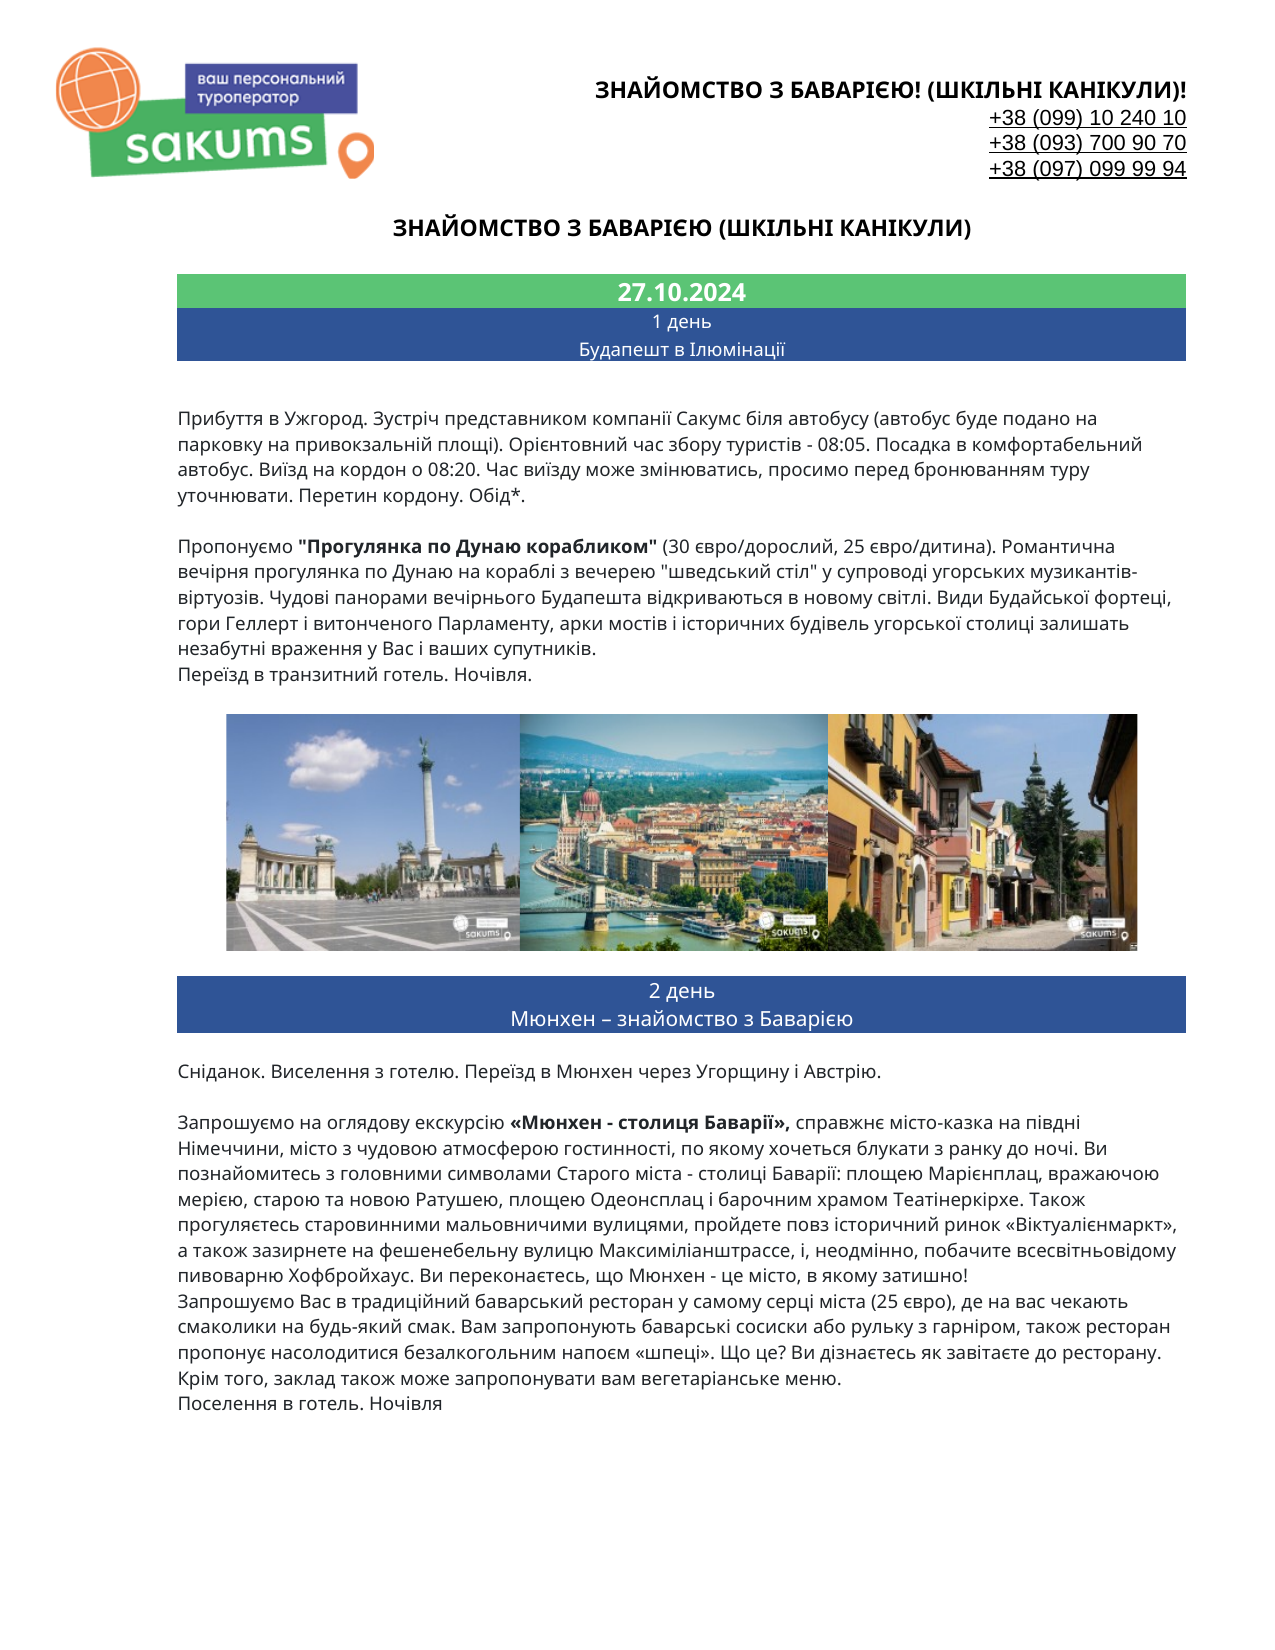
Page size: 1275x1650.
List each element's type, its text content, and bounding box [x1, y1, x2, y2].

picture [54, 47, 374, 178]
subtitle 2 день [177, 976, 1186, 1004]
text Переїзд в транзитний готель. Ночівля. [177, 661, 1186, 714]
text Запрошуємо на оглядову екскурсію «Мюнхен - столиця Баварії», справжнє місто-казка на півдні Німеччини, місто з чудовою атмосферою гостинності, по якому хочеться блукати з ранку до ночі. Ви познайомитесь з головними символами Старого міста - столиці Баварії: площею Марієнплац, вражаючою мерією, старою та новою Ратушею, площею Одеонсплац і барочним храмом Театінеркірхе. Також прогуляєтесь старовинними мальовничими вулицями, пройдете повз історичний ринок «Віктуалієнмаркт», а також зазирнете на фешенебельну вулицю Максиміліанштрассе, і, неодмінно, побачите всесвітньовідому пивоварню Хофбройхаус. Ви переконаєтесь, що Мюнхен - це місто, в якому затишно! [177, 1109, 1186, 1288]
text Будапешт в Ілюмінації [177, 336, 1186, 361]
text Сніданок. Виселення з готелю. Переїзд в Мюнхен через Угорщину і Австрію. [177, 1058, 1186, 1084]
text Пропонуємо "Прогулянка по Дунаю корабликом" (30 євро/дорослий, 25 євро/дитина). Романтична вечірня прогулянка по Дунаю на кораблі з вечерею "шведський стіл" у супроводі угорських музикантів-віртуозів. Чудові панорами вечірнього Будапешта відкриваються в новому світлі. Види Будайської фортеці, гори Геллерт і витонченого Парламенту, арки мостів і історичних будівель угорської столиці залишать незабутні враження у Вас і ваших супутників. [177, 533, 1186, 661]
text Запрошуємо Вас в традиційний баварський ресторан у самому серці міста (25 євро), де на вас чекають смаколики на будь-який смак. Вам запропонують баварські сосиски або рульку з гарніром, також ресторан пропонує насолодитися безалкогольним напоєм «шпеці». Що це? Ви дізнаєтесь як завітаєте до ресторану. Крім того, заклад також може запропонувати вам вегетаріанське меню. [177, 1288, 1186, 1390]
text 27.10.2024 [177, 274, 1186, 308]
picture [226, 714, 1138, 951]
subtitle 1 день [177, 308, 1186, 334]
text Прибуття в Ужгород. Зустріч представником компанії Сакумс біля автобусу (автобус буде подано на парковку на привокзальній площі). Орієнтовний час збору туристів - 08:05. Посадка в комфортабельний автобус. Виїзд на кордон о 08:20. Час виїзду може змінюватись, просимо перед бронюванням туру уточнювати. Перетин кордону. Обід*. [177, 406, 1186, 508]
text ЗНАЙОМСТВО З БАВАРІЄЮ (ШКІЛЬНІ КАНІКУЛИ) [177, 212, 1186, 243]
subtitle Мюнхен – знайомство з Баварією [177, 1004, 1186, 1033]
text Поселення в готель. Ночівля [177, 1390, 1186, 1416]
